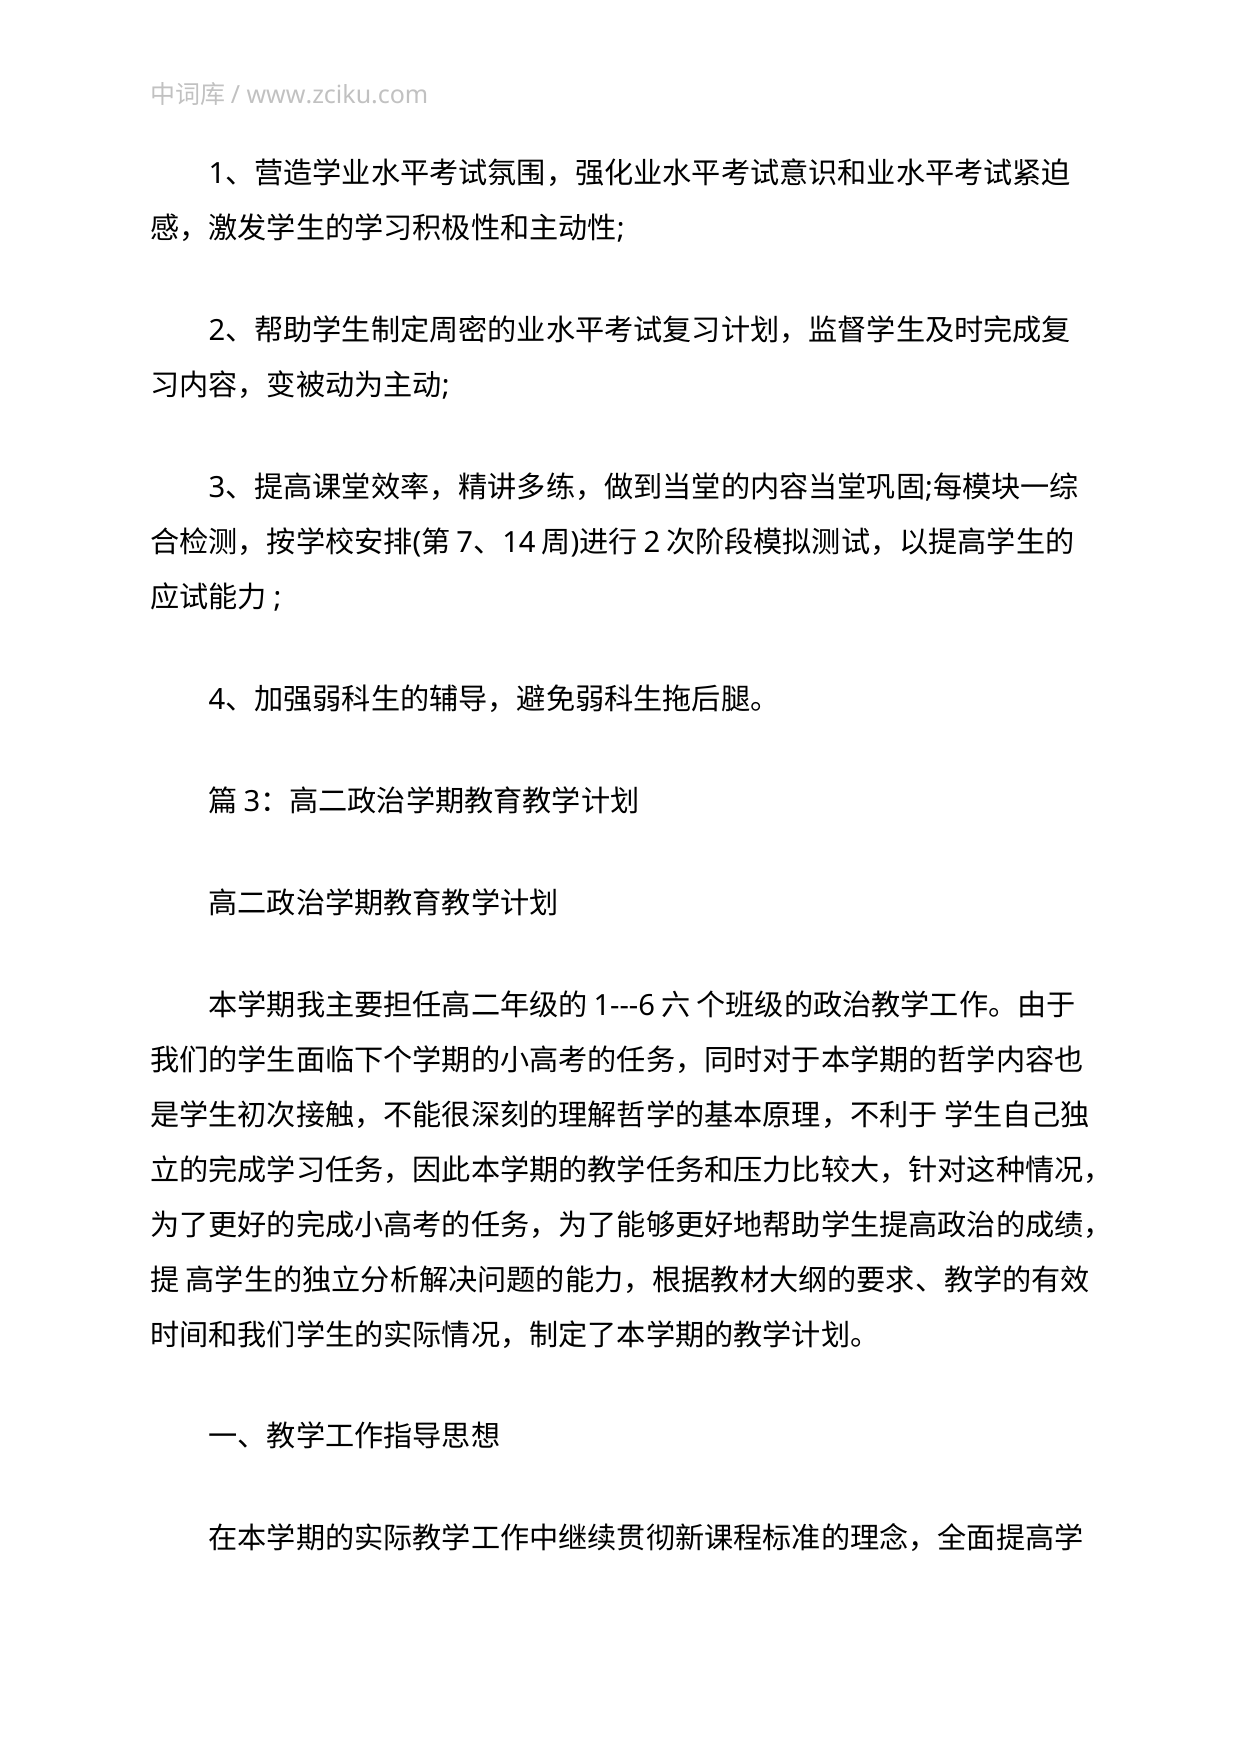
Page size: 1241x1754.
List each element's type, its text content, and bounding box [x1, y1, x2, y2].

text 高二政治学期教育教学计划 [150, 880, 1090, 922]
text 篇3：高二政治学期教育教学计划 [150, 778, 1090, 820]
text 2、帮助学生制定周密的业水平考试复习计划，监督学生及时完成复习内容，变被动为主动; [150, 307, 1090, 404]
text 本学期我主要担任高二年级的1---6六 个班级的政治教学工作。由于我们的学生面临下个学期的小高考的任务，同时对于本学期的哲学内容也是学生初次接触，不能很深刻的理解哲学的基本原理，不利于 学生自己独立的完成学习任务，因此本学期的教学任务和压力比较大，针对这种情况，为了更好的完成小高考的任务，为了能够更好地帮助学生提高政治的成绩，提 高学生的独立分析解决问题的能力，根据教材大纲的要求、教学的有效时间和我们学生的实际情况，制定了本学期的教学计划。 [150, 982, 1090, 1353]
text 1、营造学业水平考试氛围，强化业水平考试意识和业水平考试紧迫感，激发学生的学习积极性和主动性; [150, 150, 1090, 247]
text 4、加强弱科生的辅导，避免弱科生拖后腿。 [150, 676, 1090, 718]
text 3、提高课堂效率，精讲多练，做到当堂的内容当堂巩固;每模块一综合检测，按学校安排(第7、14周)进行2次阶段模拟测试，以提高学生的应试能力 ; [150, 464, 1090, 616]
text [150, 1515, 1090, 1557]
text 一、教学工作指导思想 [150, 1413, 1090, 1455]
